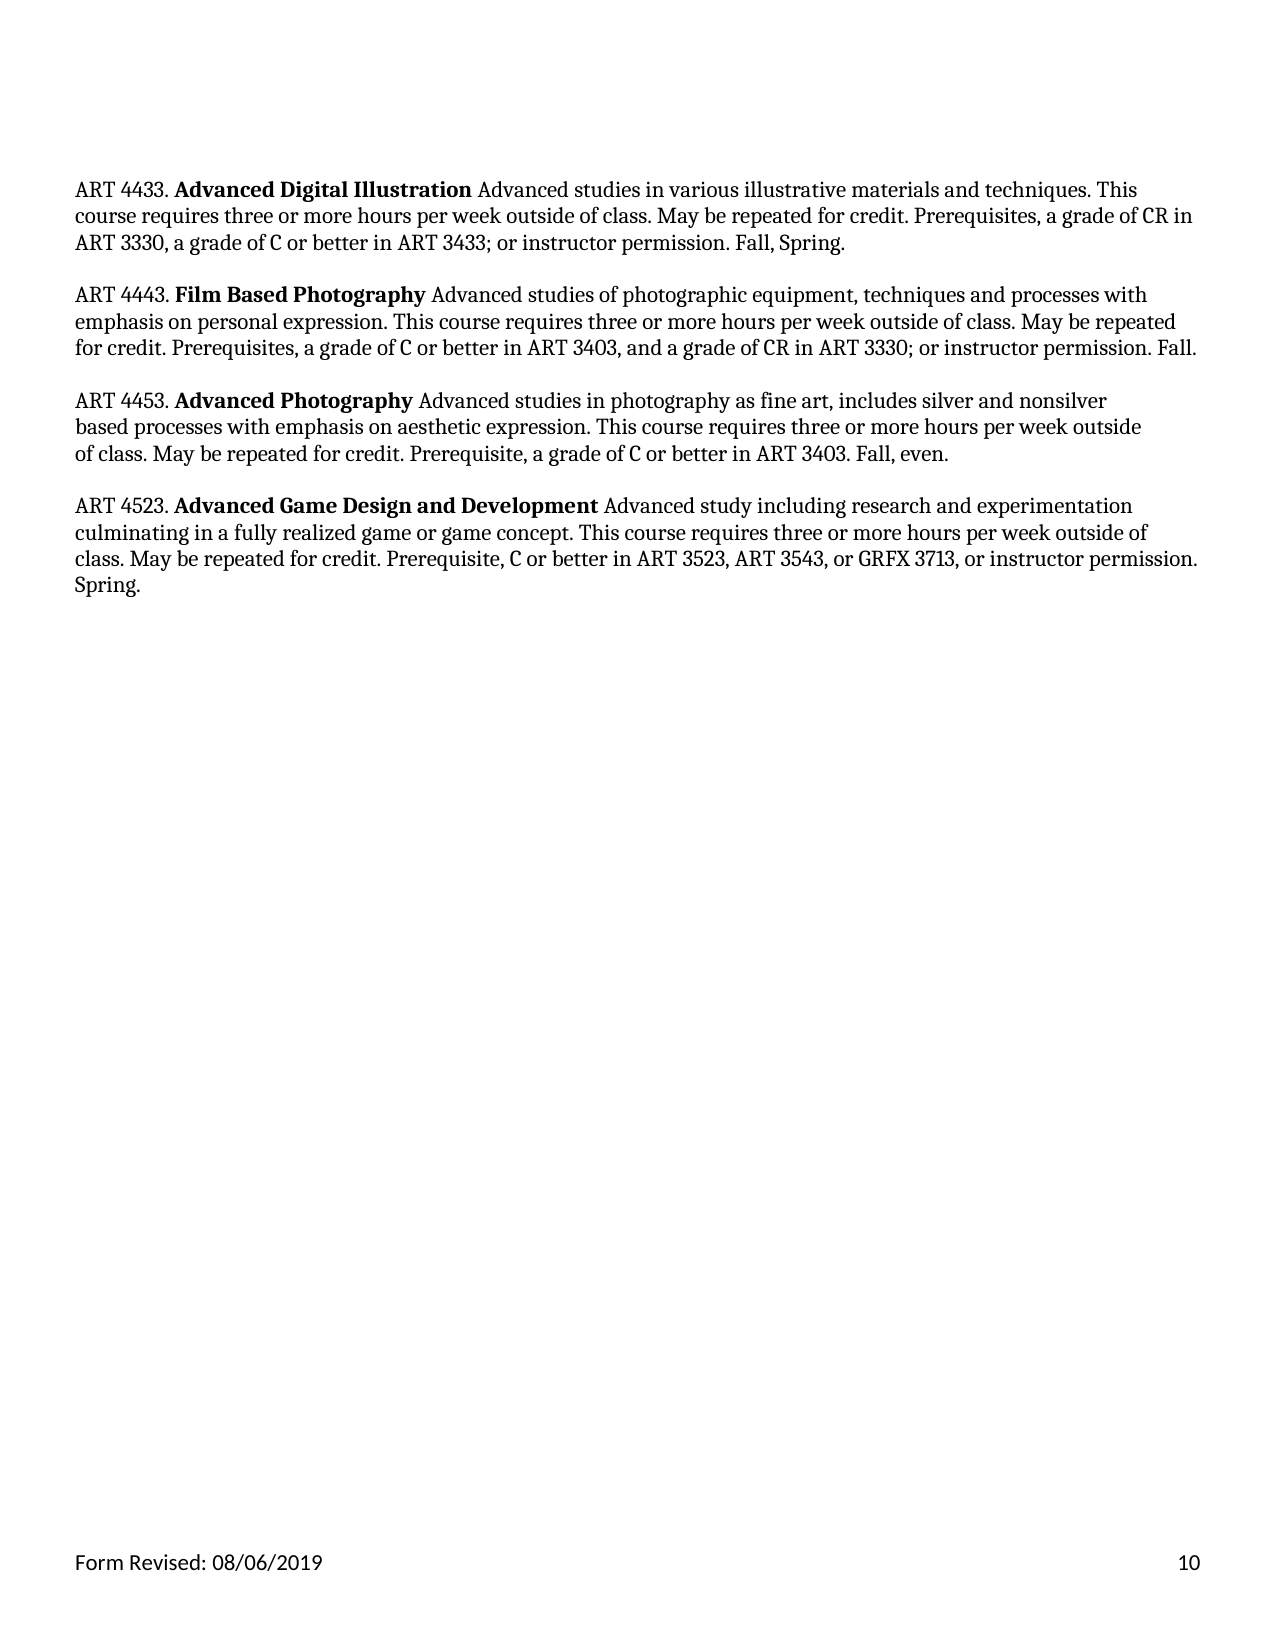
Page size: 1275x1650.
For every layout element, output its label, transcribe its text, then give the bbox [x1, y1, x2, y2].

text ART 4453. Advanced Photography Advanced studies in photography as fine art, includes silver and nonsilver based processes with emphasis on aesthetic expression. This course requires three or more hours per week outside of class. May be repeated for credit. Prerequisite, a grade of C or better in ART 3403. Fall, even. [75, 388, 1155, 467]
text ART 4523. Advanced Game Design and Development Advanced study including research and experimentation culminating in a fully realized game or game concept. This course requires three or more hours per week outside of class. May be repeated for credit. Prerequisite, C or better in ART 3523, ART 3543, or GRFX 3713, or instructor permission. Spring. [75, 493, 1201, 598]
text ART 4433. Advanced Digital Illustration Advanced studies in various illustrative materials and techniques. This course requires three or more hours per week outside of class. May be repeated for credit. Prerequisites, a grade of CR in ART 3330, a grade of C or better in ART 3433; or instructor permission. Fall, Spring. [75, 177, 1198, 256]
text ART 4443. Film Based Photography Advanced studies of photographic equipment, techniques and processes with emphasis on personal expression. This course requires three or more hours per week outside of class. May be repeated for credit. Prerequisites, a grade of C or better in ART 3403, and a grade of CR in ART 3330; or instructor permission. Fall. [75, 282, 1201, 361]
